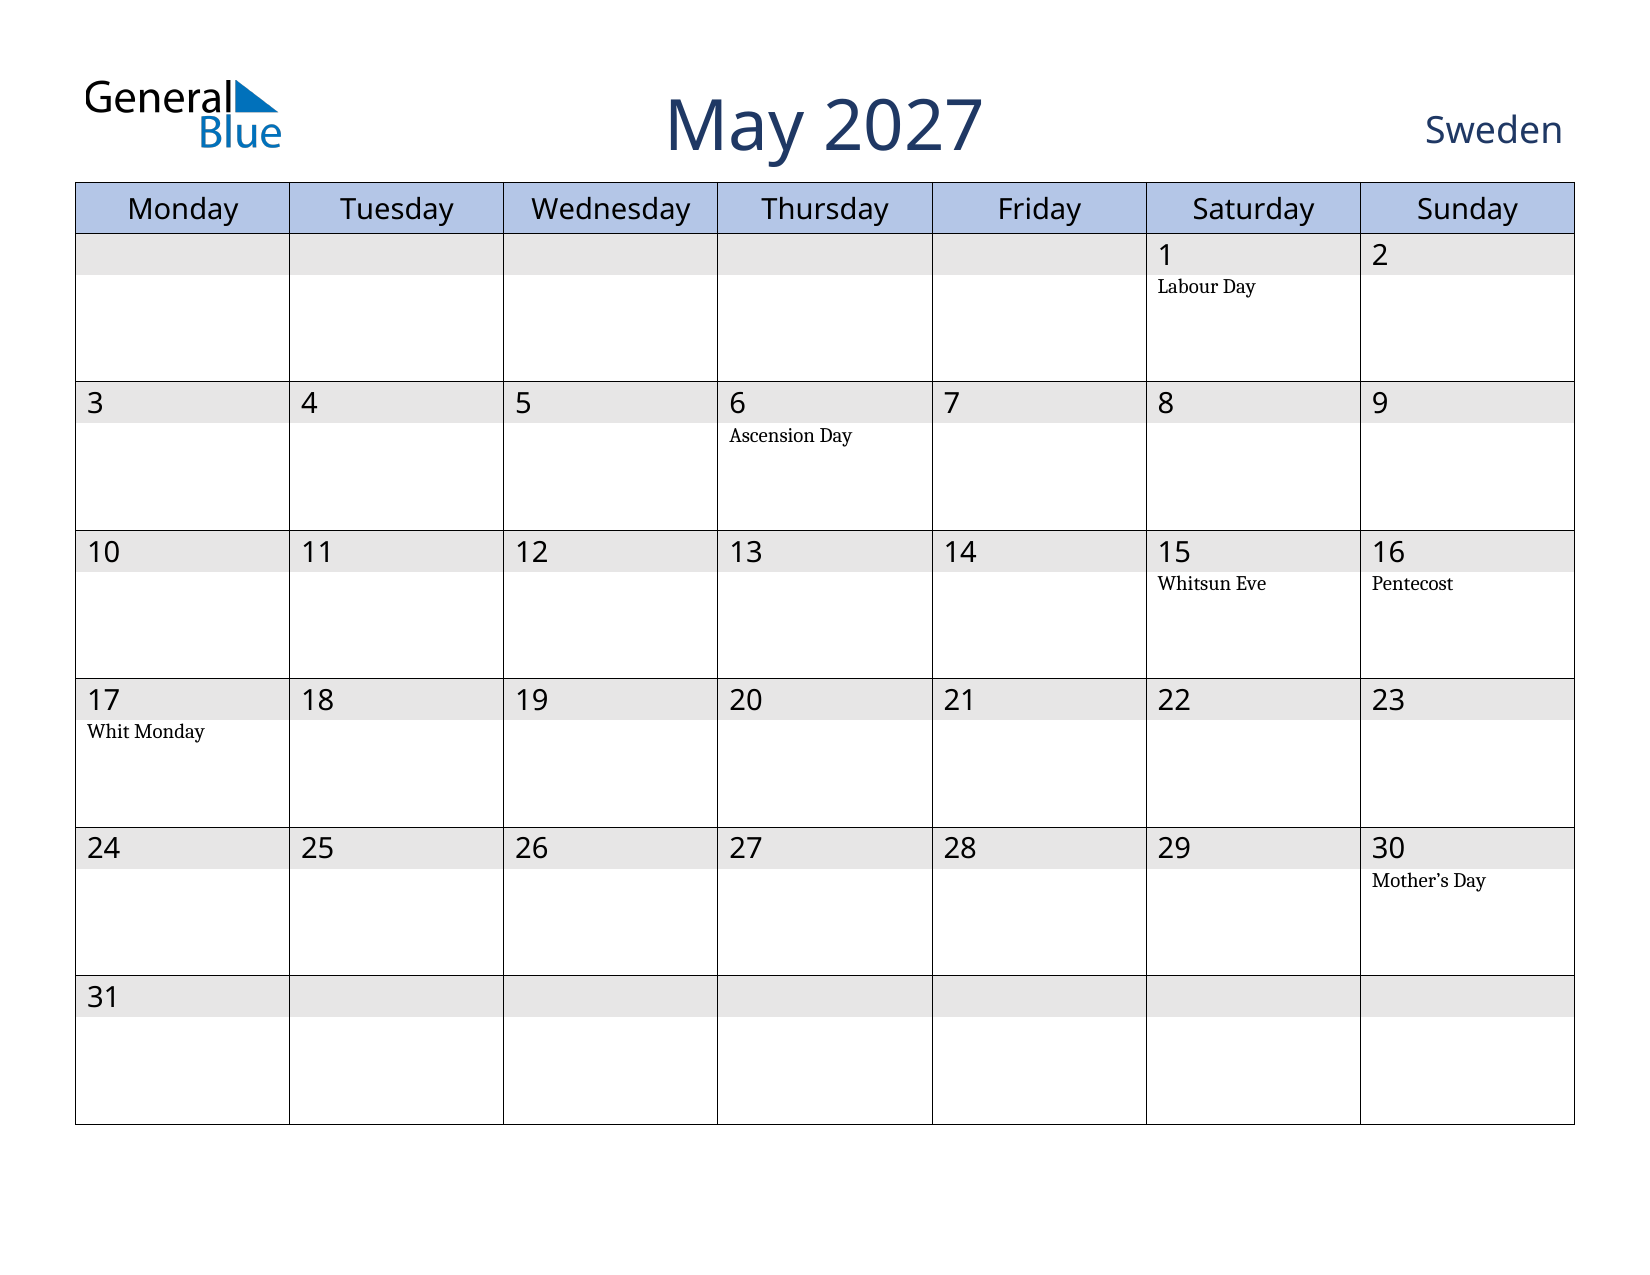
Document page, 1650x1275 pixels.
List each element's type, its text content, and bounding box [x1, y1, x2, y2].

table_cell 4 [290, 382, 503, 423]
table_header May 2027 [504, 75, 1146, 182]
table_cell [718, 1017, 932, 1123]
picture [86, 80, 281, 148]
table_cell 28 [933, 828, 1146, 869]
table_cell [504, 976, 717, 1017]
table_cell [1147, 869, 1360, 975]
table_cell 15 [1147, 531, 1360, 572]
table_cell 6 [718, 382, 932, 423]
table_cell [290, 720, 503, 827]
table_cell [76, 275, 289, 381]
table_cell 14 [933, 531, 1146, 572]
table_cell [1361, 976, 1574, 1017]
table_cell [933, 572, 1146, 678]
table_cell [504, 720, 717, 827]
table_cell 26 [504, 828, 717, 869]
table_cell 8 [1147, 382, 1360, 423]
table_cell Tuesday [290, 183, 503, 233]
table_cell [1147, 423, 1360, 530]
table_cell Mother’s Day [1361, 869, 1574, 975]
table_cell 1 [1147, 234, 1360, 275]
table_cell 27 [718, 828, 932, 869]
table_cell 5 [504, 382, 717, 423]
table_cell [504, 869, 717, 975]
table_cell [504, 423, 717, 530]
table_cell [290, 1017, 503, 1123]
table_cell [718, 976, 932, 1017]
table_cell [1147, 1017, 1360, 1123]
table_cell [718, 234, 932, 275]
table_cell 9 [1361, 382, 1574, 423]
table_cell 18 [290, 679, 503, 720]
table_cell [76, 572, 289, 678]
table_cell 11 [290, 531, 503, 572]
table_cell 23 [1361, 679, 1574, 720]
table_cell 12 [504, 531, 717, 572]
table_cell [76, 234, 289, 275]
table_cell [1361, 1017, 1574, 1123]
table_cell [76, 869, 289, 975]
table_cell 22 [1147, 679, 1360, 720]
table_cell [504, 1017, 717, 1123]
table_cell [718, 869, 932, 975]
table_cell Friday [933, 183, 1146, 233]
table_cell Monday [76, 183, 289, 233]
table_cell [504, 275, 717, 381]
table_cell [933, 234, 1146, 275]
table_cell [933, 423, 1146, 530]
table_cell [290, 976, 503, 1017]
table_cell [933, 1017, 1146, 1123]
table_cell Whitsun Eve [1147, 572, 1360, 678]
table_cell [718, 572, 932, 678]
table_cell 3 [76, 382, 289, 423]
table_cell [1361, 720, 1574, 827]
table_cell Saturday [1147, 183, 1360, 233]
table_cell [718, 275, 932, 381]
table_cell Pentecost [1361, 572, 1574, 678]
table_cell [290, 572, 503, 678]
table_cell 30 [1361, 828, 1574, 869]
table_cell Wednesday [504, 183, 717, 233]
table_cell [290, 869, 503, 975]
table_cell [76, 1017, 289, 1123]
table_cell 31 [76, 976, 289, 1017]
table_cell 24 [76, 828, 289, 869]
table_cell Sunday [1361, 183, 1574, 233]
table_cell 19 [504, 679, 717, 720]
table_cell Thursday [718, 183, 932, 233]
table_cell Ascension Day [718, 423, 932, 530]
table_cell 25 [290, 828, 503, 869]
table_cell [1147, 976, 1360, 1017]
table_cell 2 [1361, 234, 1574, 275]
table_cell [290, 423, 503, 530]
table_cell 7 [933, 382, 1146, 423]
table_cell 10 [76, 531, 289, 572]
table_cell 13 [718, 531, 932, 572]
table_cell Labour Day [1147, 275, 1360, 381]
table_header [76, 75, 503, 182]
table_cell 17 [76, 679, 289, 720]
table_cell [504, 572, 717, 678]
table_cell [1147, 720, 1360, 827]
table_cell [1361, 423, 1574, 530]
table_cell 20 [718, 679, 932, 720]
table_cell 16 [1361, 531, 1574, 572]
table_cell 29 [1147, 828, 1360, 869]
table_header Sweden [1146, 75, 1574, 182]
table_cell [504, 234, 717, 275]
table_cell [76, 423, 289, 530]
table_cell [933, 275, 1146, 381]
table_cell [1361, 275, 1574, 381]
table_cell [718, 720, 932, 827]
table_cell [933, 976, 1146, 1017]
table_cell [290, 234, 503, 275]
table_cell 21 [933, 679, 1146, 720]
table_cell Whit Monday [76, 720, 289, 827]
table_cell [290, 275, 503, 381]
table_cell [933, 869, 1146, 975]
table_cell [933, 720, 1146, 827]
